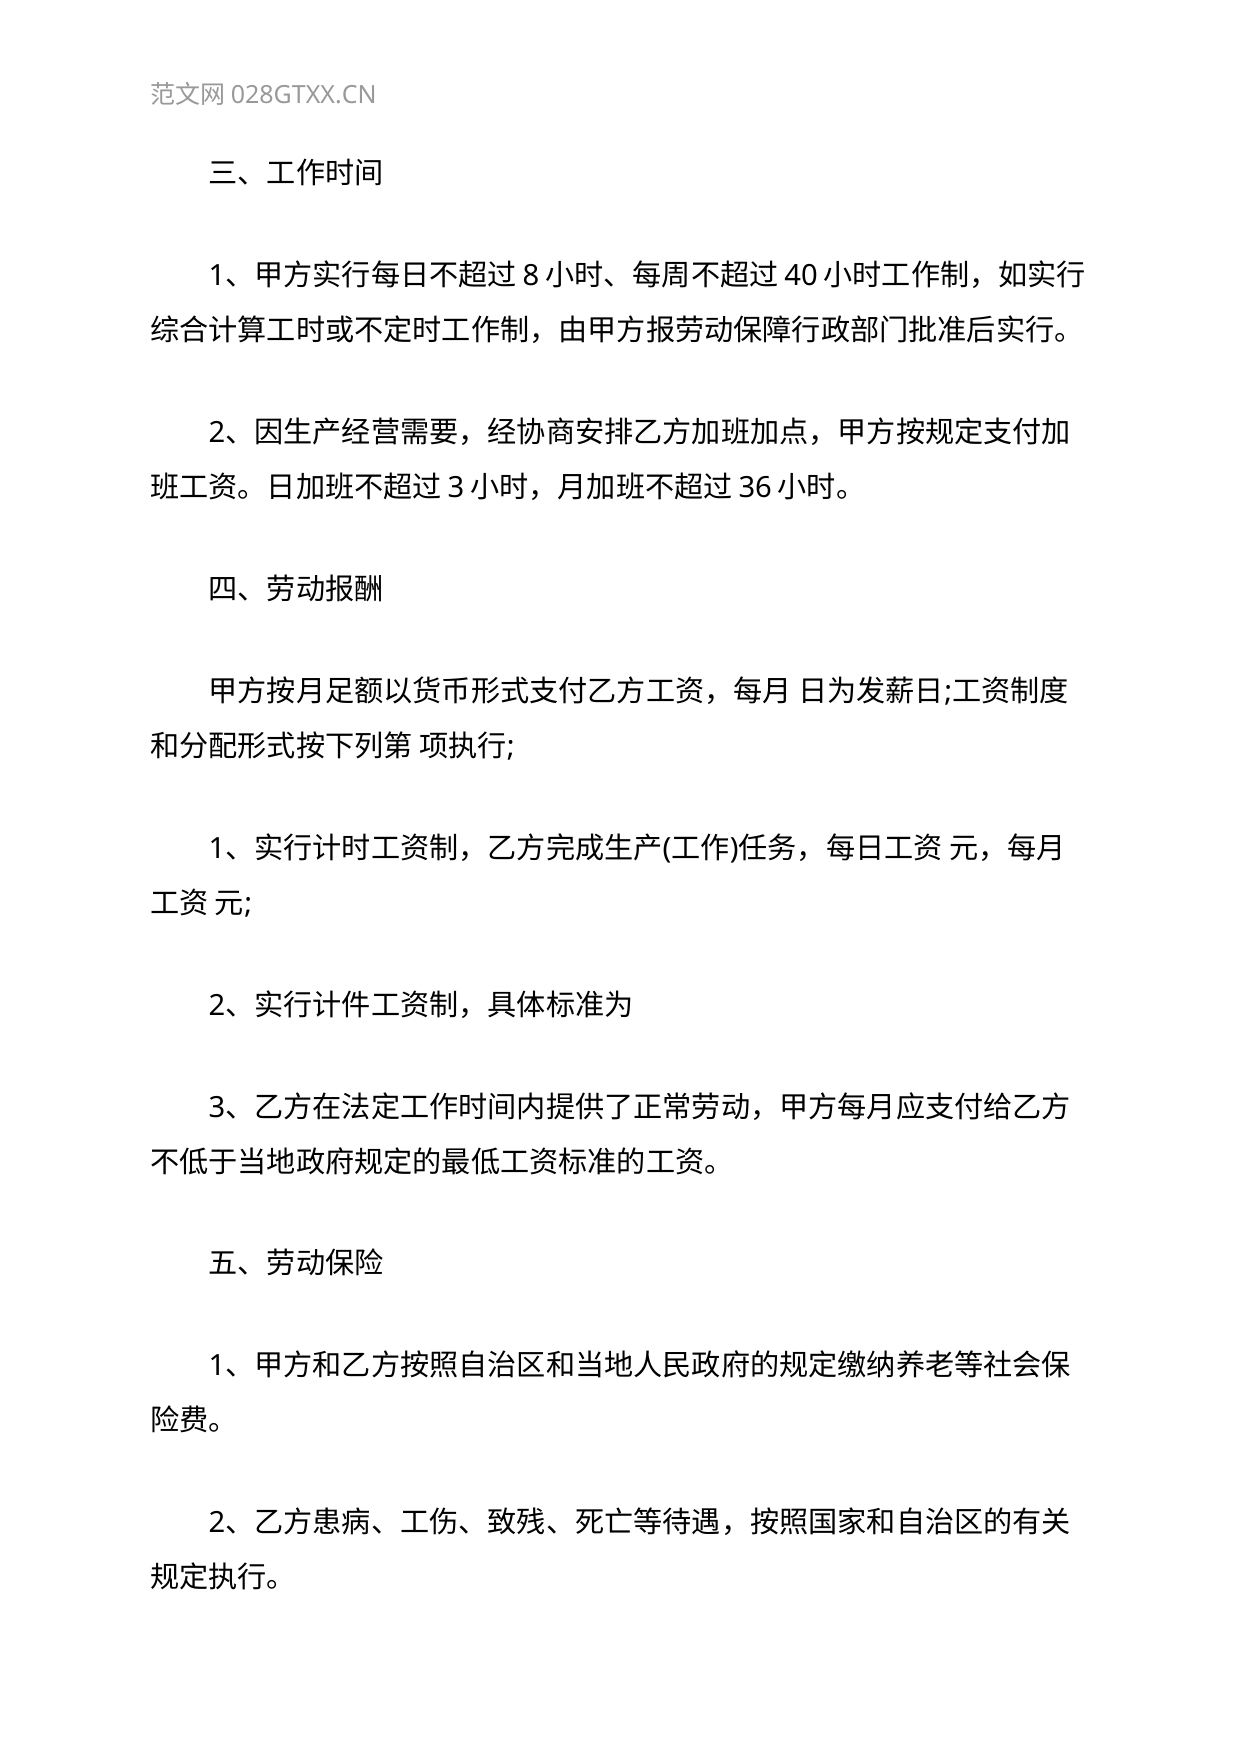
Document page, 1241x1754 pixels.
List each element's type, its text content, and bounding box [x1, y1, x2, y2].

text 1、甲方实行每日不超过8小时、每周不超过40小时工作制，如实行综合计算工时或不定时工作制，由甲方报劳动保障行政部门批准后实行。 [150, 252, 1090, 349]
text 2、实行计件工资制，具体标准为 [150, 981, 1090, 1024]
text 五、劳动保险 [150, 1240, 1090, 1282]
text 3、乙方在法定工作时间内提供了正常劳动，甲方每月应支付给乙方不低于当地政府规定的最低工资标准的工资。 [150, 1083, 1090, 1181]
text 1、甲方和乙方按照自治区和当地人民政府的规定缴纳养老等社会保险费。 [150, 1342, 1090, 1439]
text 2、乙方患病、工伤、致残、死亡等待遇，按照国家和自治区的有关规定执行。 [150, 1498, 1090, 1596]
text 四、劳动报酬 [150, 566, 1090, 608]
text 2、因生产经营需要，经协商安排乙方加班加点，甲方按规定支付加班工资。日加班不超过3小时，月加班不超过36小时。 [150, 408, 1090, 506]
text 甲方按月足额以货币形式支付乙方工资，每月 日为发薪日;工资制度和分配形式按下列第 项执行; [150, 667, 1090, 765]
text 1、实行计时工资制，乙方完成生产(工作)任务，每日工资 元，每月工资 元; [150, 824, 1090, 922]
text 三、工作时间 [150, 150, 1090, 192]
